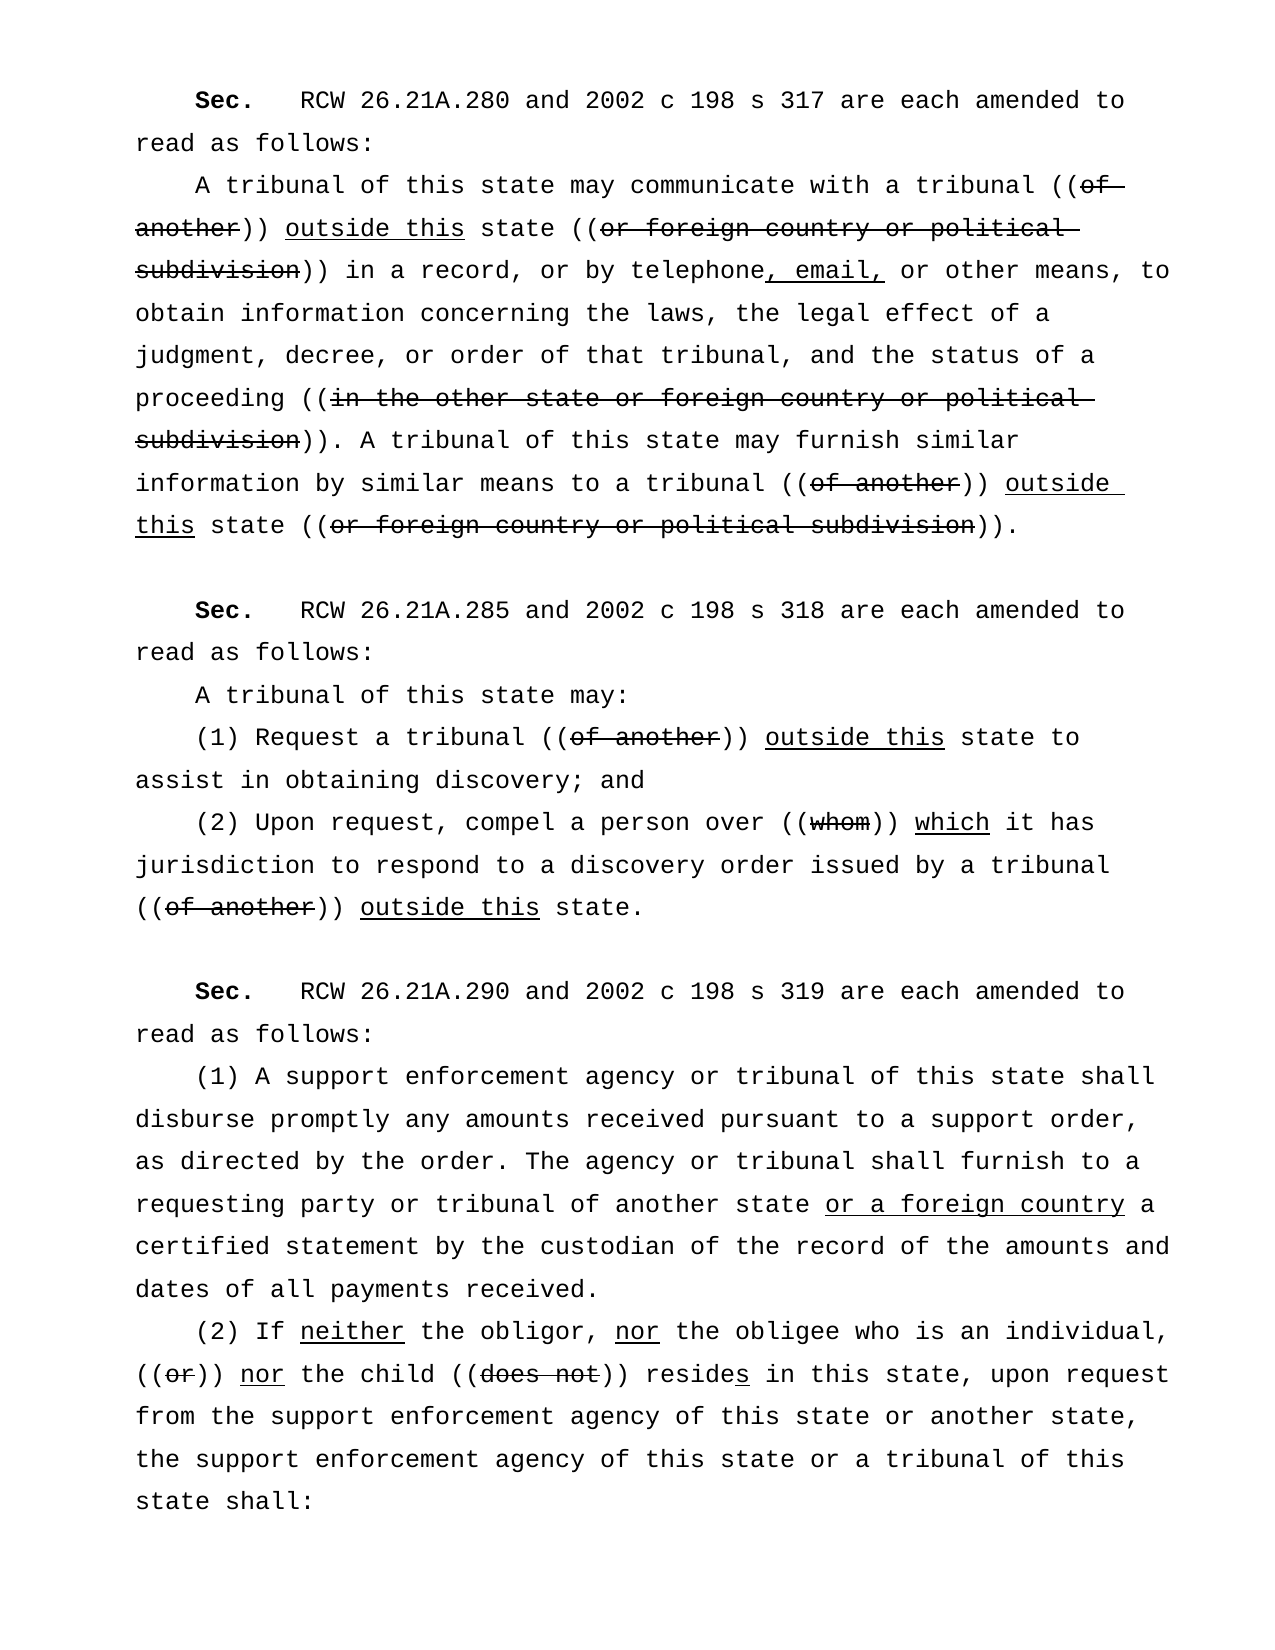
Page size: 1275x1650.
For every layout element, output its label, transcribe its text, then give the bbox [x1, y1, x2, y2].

text A tribunal of this state may communicate with a tribunal ((of another)) outside this state ((or foreign country or political subdivision)) in a record, or by telephone, email, or other means, to obtain information concerning the laws, the legal effect of a judgment, decree, or order of that tribunal, and the status of a proceeding ((in the other state or foreign country or political subdivision)). A tribunal of this state may furnish similar information by similar means to a tribunal ((of another)) outside this state ((or foreign country or political subdivision)). [135, 160, 1170, 542]
text Sec. RCW 26.21A.280 and 2002 c 198 s 317 are each amended to read as follows: [135, 75, 1170, 160]
text Sec. RCW 26.21A.285 and 2002 c 198 s 318 are each amended to read as follows: [135, 584, 1170, 669]
text (1) Request a tribunal ((of another)) outside this state to assist in obtaining discovery; and [135, 712, 1170, 797]
text (2) If neither the obligor, nor the obligee who is an individual, ((or)) nor the child ((does not)) resides in this state, upon request from the support enforcement agency of this state or another state, the support enforcement agency of this state or a tribunal of this state shall: [135, 1306, 1170, 1518]
text (1) A support enforcement agency or tribunal of this state shall disburse promptly any amounts received pursuant to a support order, as directed by the order. The agency or tribunal shall furnish to a requesting party or tribunal of another state or a foreign country a certified statement by the custodian of the record of the amounts and dates of all payments received. [135, 1051, 1170, 1306]
text (2) Upon request, compel a person over ((whom)) which it has jurisdiction to respond to a discovery order issued by a tribunal ((of another)) outside this state. [135, 797, 1170, 924]
text A tribunal of this state may: [135, 669, 1170, 712]
text Sec. RCW 26.21A.290 and 2002 c 198 s 319 are each amended to read as follows: [135, 966, 1170, 1051]
